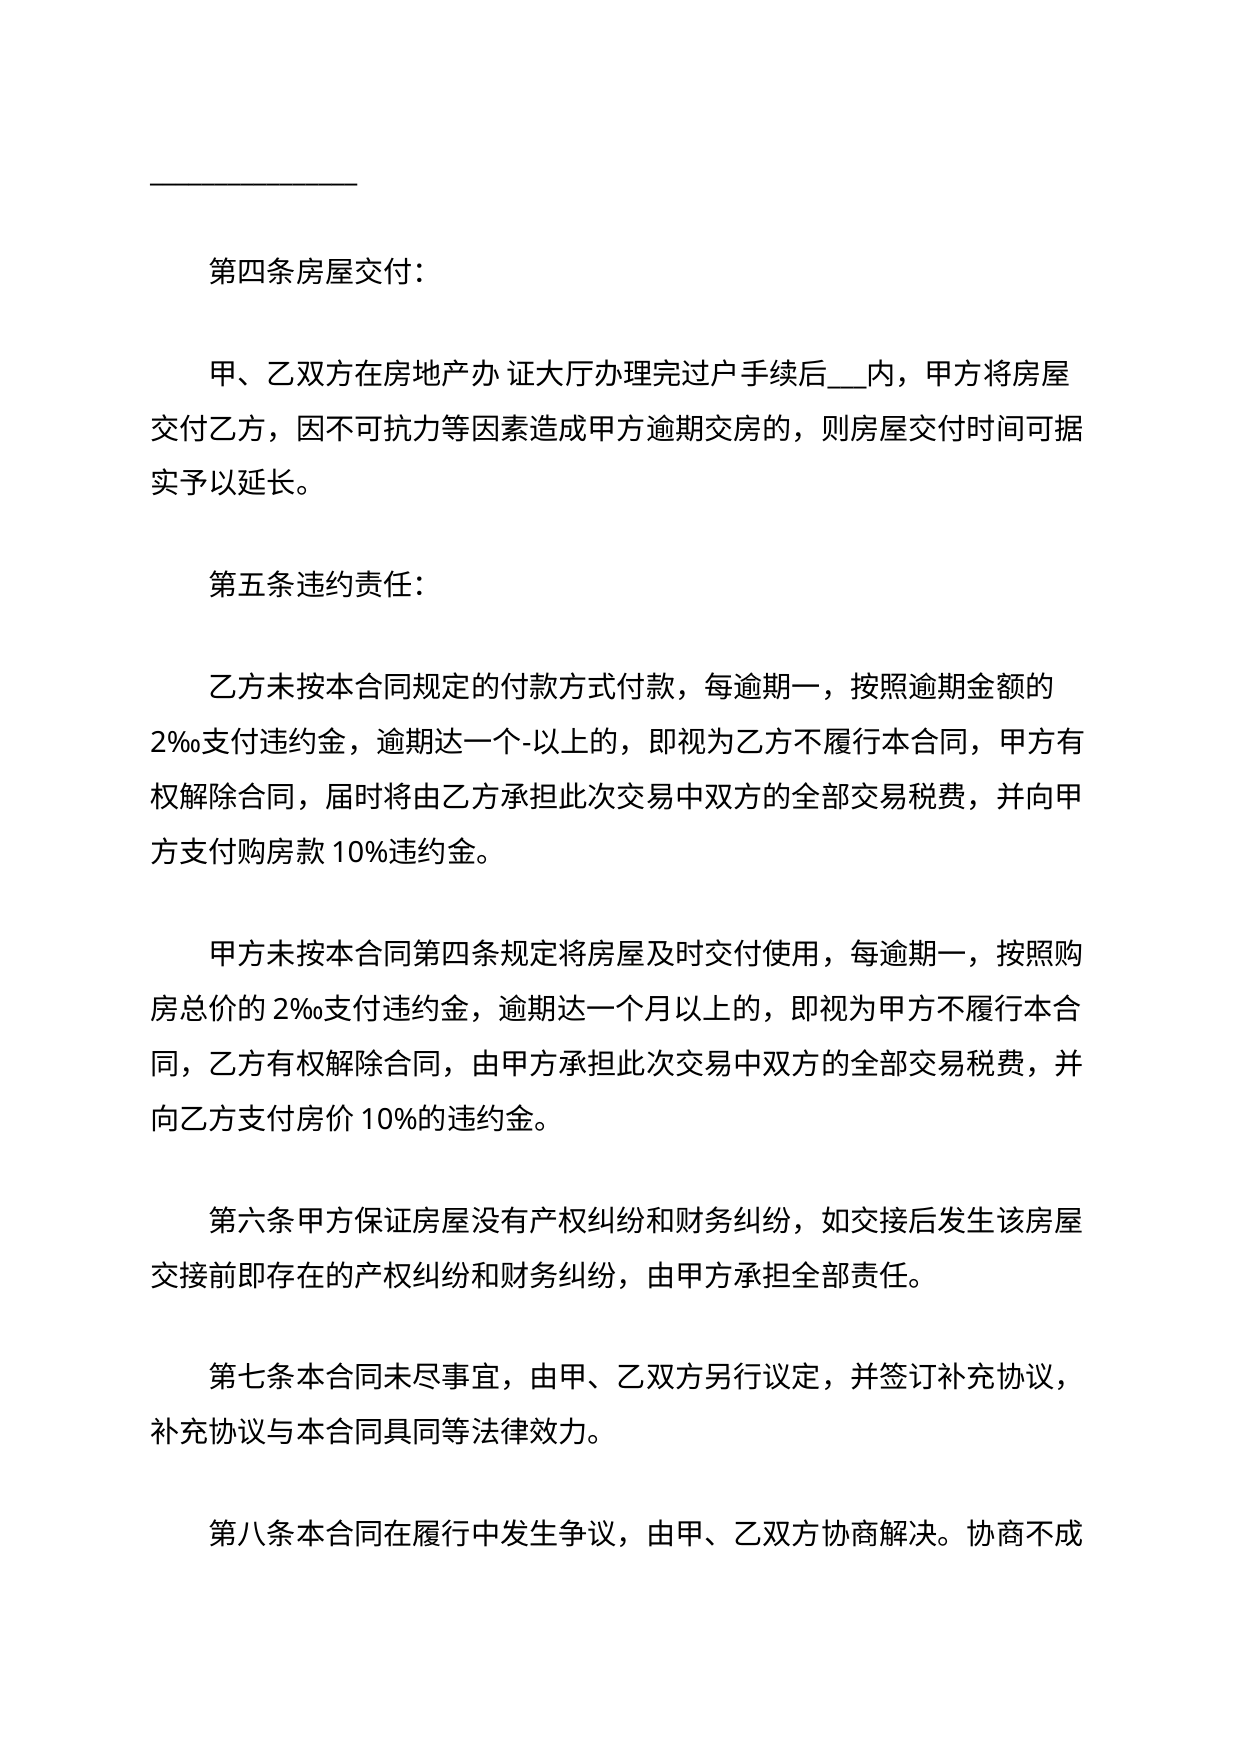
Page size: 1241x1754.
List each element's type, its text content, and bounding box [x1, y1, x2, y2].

text 第五条违约责任： [150, 562, 1090, 604]
text 第四条房屋交付： [150, 248, 1090, 291]
text 第七条本合同未尽事宜，由甲、乙双方另行议定，并签订补充协议，补充协议与本合同具同等法律效力。 [150, 1354, 1090, 1451]
text 乙方未按本合同规定的付款方式付款，每逾期一，按照逾期金额的2‰支付违约金，逾期达一个-以上的，即视为乙方不履行本合同，甲方有权解除合同，届时将由乙方承担此次交易中双方的全部交易税费，并向甲方支付购房款10%违约金。 [150, 664, 1090, 871]
text 甲方未按本合同第四条规定将房屋及时交付使用，每逾期一，按照购房总价的2‰支付违约金，逾期达一个月以上的，即视为甲方不履行本合同，乙方有权解除合同，由甲方承担此次交易中双方的全部交易税费，并向乙方支付房价10%的违约金。 [150, 930, 1090, 1138]
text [150, 1511, 1090, 1553]
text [150, 150, 1090, 190]
text 甲、乙双方在房地产办 证大厅办理完过户手续后___内，甲方将房屋交付乙方，因不可抗力等因素造成甲方逾期交房的，则房屋交付时间可据实予以延长。 [150, 350, 1090, 502]
text 第六条甲方保证房屋没有产权纠纷和财务纠纷，如交接后发生该房屋交接前即存在的产权纠纷和财务纠纷，由甲方承担全部责任。 [150, 1197, 1090, 1294]
